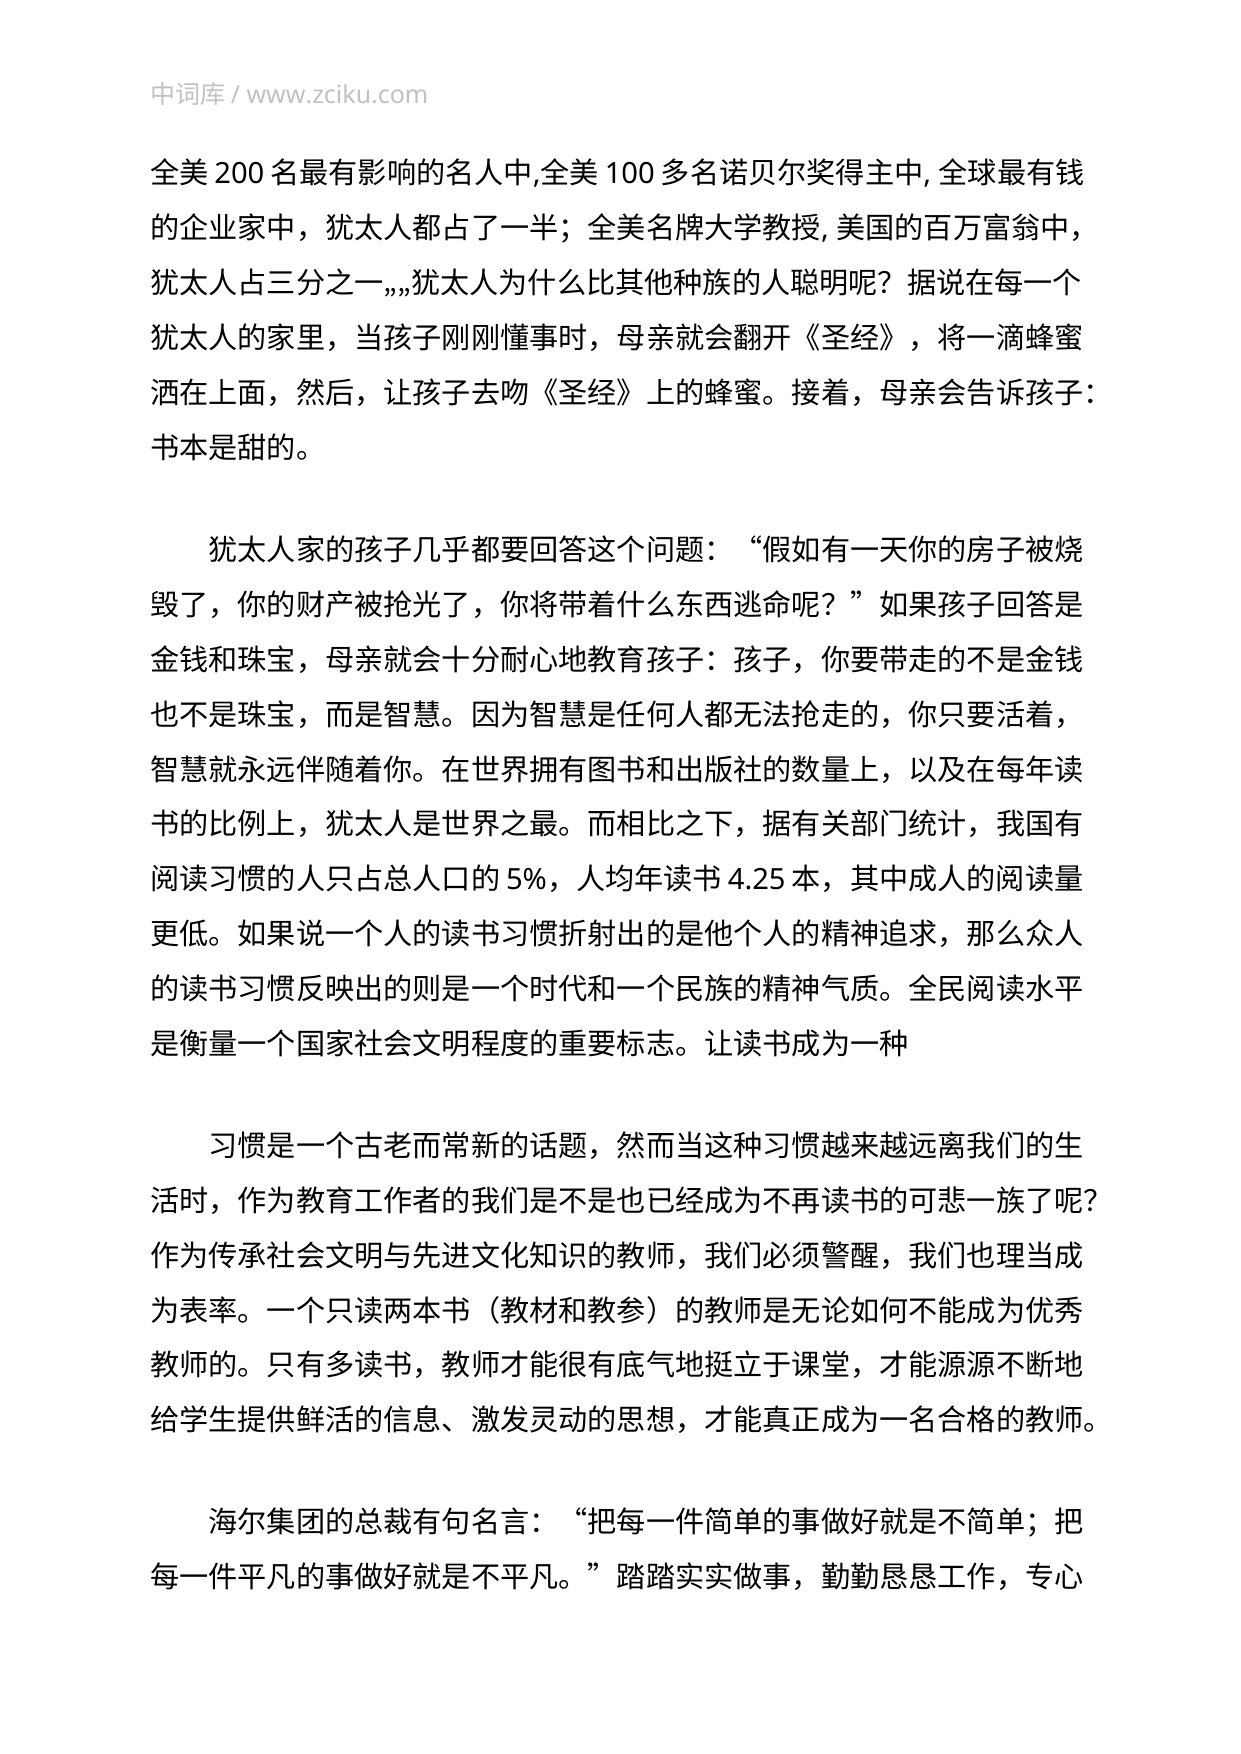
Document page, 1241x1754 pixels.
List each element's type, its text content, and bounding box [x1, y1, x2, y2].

text 习惯是一个古老而常新的话题，然而当这种习惯越来越远离我们的生活时，作为教育工作者的我们是不是也已经成为不再读书的可悲一族了呢？作为传承社会文明与先进文化知识的教师，我们必须警醒，我们也理当成为表率。一个只读两本书（教材和教参）的教师是无论如何不能成为优秀教师的。只有多读书，教师才能很有底气地挺立于课堂，才能源源不断地给学生提供鲜活的信息、激发灵动的思想，才能真正成为一名合格的教师。 [150, 1122, 1090, 1439]
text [150, 1499, 1090, 1596]
text 犹太人家的孩子几乎都要回答这个问题：“假如有一天你的房子被烧毁了，你的财产被抢光了，你将带着什么东西逃命呢？”如果孩子回答是金钱和珠宝，母亲就会十分耐心地教育孩子：孩子，你要带走的不是金钱也不是珠宝，而是智慧。因为智慧是任何人都无法抢走的，你只要活着，智慧就永远伴随着你。在世界拥有图书和出版社的数量上，以及在每年读书的比例上，犹太人是世界之最。而相比之下，据有关部门统计，我国有阅读习惯的人只占总人口的5%，人均年读书4.25本，其中成人的阅读量更低。如果说一个人的读书习惯折射出的是他个人的精神追求，那么众人的读书习惯反映出的则是一个时代和一个民族的精神气质。全民阅读水平是衡量一个国家社会文明程度的重要标志。让读书成为一种 [150, 526, 1090, 1063]
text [150, 150, 1090, 467]
